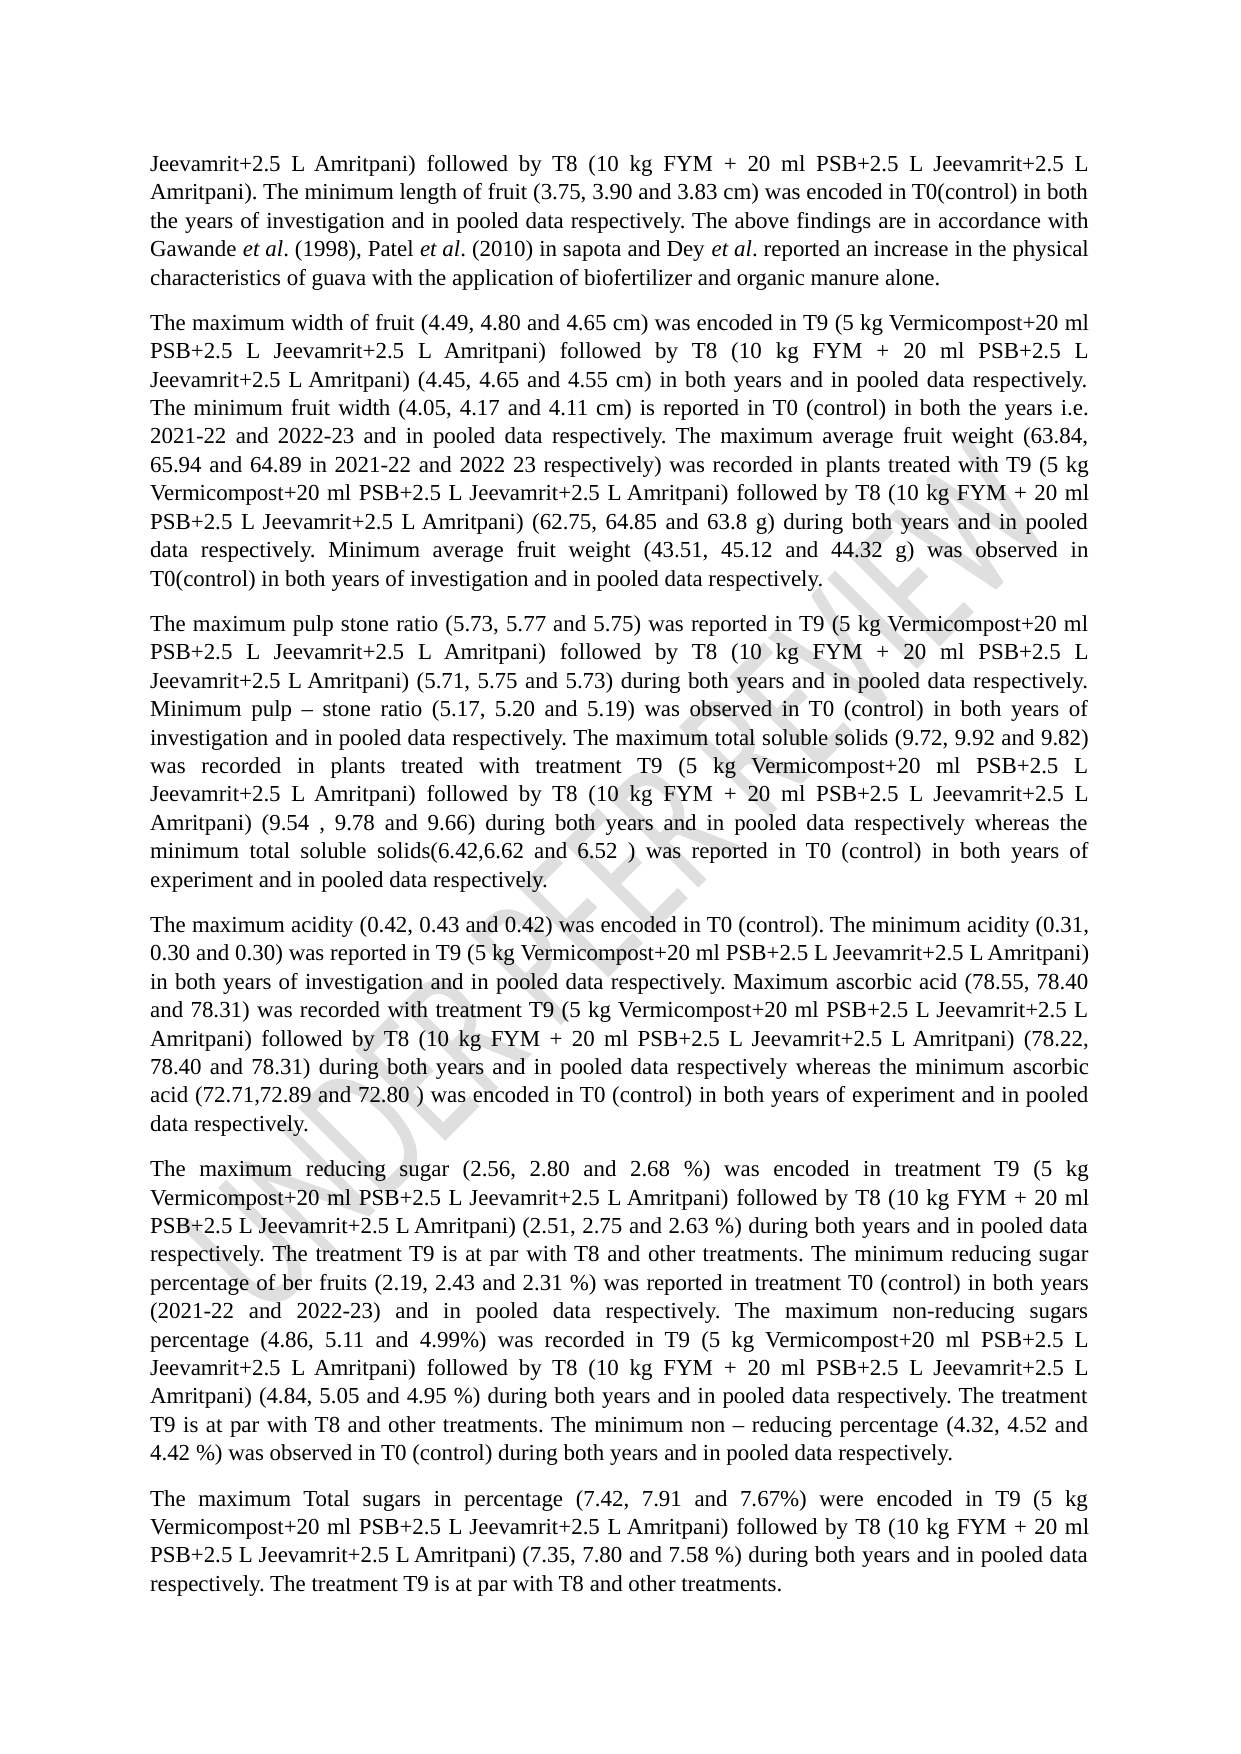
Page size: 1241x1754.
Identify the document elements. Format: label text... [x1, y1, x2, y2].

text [150, 150, 1090, 290]
text The maximum reducing sugar (2.56, 2.80 and 2.68 %) was encoded in treatment T9 (5 kg Vermicompost+20 ml PSB+2.5 L Jeevamrit+2.5 L Amritpani) followed by T8 (10 kg FYM + 20 ml PSB+2.5 L Jeevamrit+2.5 L Amritpani) (2.51, 2.75 and 2.63 %) during both years and in pooled data respectively. The treatment T9 is at par with T8 and other treatments. The minimum reducing sugar percentage of ber fruits (2.19, 2.43 and 2.31 %) was reported in treatment T0 (control) in both years (2021-22 and 2022-23) and in pooled data respectively. The maximum non-reducing sugars percentage (4.86, 5.11 and 4.99%) was recorded in T9 (5 kg Vermicompost+20 ml PSB+2.5 L Jeevamrit+2.5 L Amritpani) followed by T8 (10 kg FYM + 20 ml PSB+2.5 L Jeevamrit+2.5 L Amritpani) (4.84, 5.05 and 4.95 %) during both years and in pooled data respectively. The treatment T9 is at par with T8 and other treatments. The minimum non – reducing percentage (4.32, 4.52 and 4.42 %) was observed in T0 (control) during both years and in pooled data respectively. [150, 1155, 1090, 1466]
text The maximum acidity (0.42, 0.43 and 0.42) was encoded in T0 (control). The minimum acidity (0.31, 0.30 and 0.30) was reported in T9 (5 kg Vermicompost+20 ml PSB+2.5 L Jeevamrit+2.5 L Amritpani) in both years of investigation and in pooled data respectively. Maximum ascorbic acid (78.55, 78.40 and 78.31) was recorded with treatment T9 (5 kg Vermicompost+20 ml PSB+2.5 L Jeevamrit+2.5 L Amritpani) followed by T8 (10 kg FYM + 20 ml PSB+2.5 L Jeevamrit+2.5 L Amritpani) (78.22, 78.40 and 78.31) during both years and in pooled data respectively whereas the minimum ascorbic acid (72.71,72.89 and 72.80 ) was encoded in T0 (control) in both years of experiment and in pooled data respectively. [150, 911, 1090, 1136]
text The maximum pulp stone ratio (5.73, 5.77 and 5.75) was reported in T9 (5 kg Vermicompost+20 ml PSB+2.5 L Jeevamrit+2.5 L Amritpani) followed by T8 (10 kg FYM + 20 ml PSB+2.5 L Jeevamrit+2.5 L Amritpani) (5.71, 5.75 and 5.73) during both years and in pooled data respectively. Minimum pulp – stone ratio (5.17, 5.20 and 5.19) was observed in T0 (control) in both years of investigation and in pooled data respectively. The maximum total soluble solids (9.72, 9.92 and 9.82) was recorded in plants treated with treatment T9 (5 kg Vermicompost+20 ml PSB+2.5 L Jeevamrit+2.5 L Amritpani) followed by T8 (10 kg FYM + 20 ml PSB+2.5 L Jeevamrit+2.5 L Amritpani) (9.54 , 9.78 and 9.66) during both years and in pooled data respectively whereas the minimum total soluble solids(6.42,6.62 and 6.52 ) was reported in T0 (control) in both years of experiment and in pooled data respectively. [150, 610, 1090, 892]
text The maximum Total sugars in percentage (7.42, 7.91 and 7.67%) were encoded in T9 (5 kg Vermicompost+20 ml PSB+2.5 L Jeevamrit+2.5 L Amritpani) followed by T8 (10 kg FYM + 20 ml PSB+2.5 L Jeevamrit+2.5 L Amritpani) (7.35, 7.80 and 7.58 %) during both years and in pooled data respectively. The treatment T9 is at par with T8 and other treatments. [150, 1484, 1090, 1596]
text The maximum width of fruit (4.49, 4.80 and 4.65 cm) was encoded in T9 (5 kg Vermicompost+20 ml PSB+2.5 L Jeevamrit+2.5 L Amritpani) followed by T8 (10 kg FYM + 20 ml PSB+2.5 L Jeevamrit+2.5 L Amritpani) (4.45, 4.65 and 4.55 cm) in both years and in pooled data respectively. The minimum fruit width (4.05, 4.17 and 4.11 cm) is reported in T0 (control) in both the years i.e. 2021-22 and 2022-23 and in pooled data respectively. The maximum average fruit weight (63.84, 65.94 and 64.89 in 2021-22 and 2022 23 respectively) was recorded in plants treated with T9 (5 kg Vermicompost+20 ml PSB+2.5 L Jeevamrit+2.5 L Amritpani) followed by T8 (10 kg FYM + 20 ml PSB+2.5 L Jeevamrit+2.5 L Amritpani) (62.75, 64.85 and 63.8 g) during both years and in pooled data respectively. Minimum average fruit weight (43.51, 45.12 and 44.32 g) was observed in T0(control) in both years of investigation and in pooled data respectively. [150, 309, 1090, 591]
